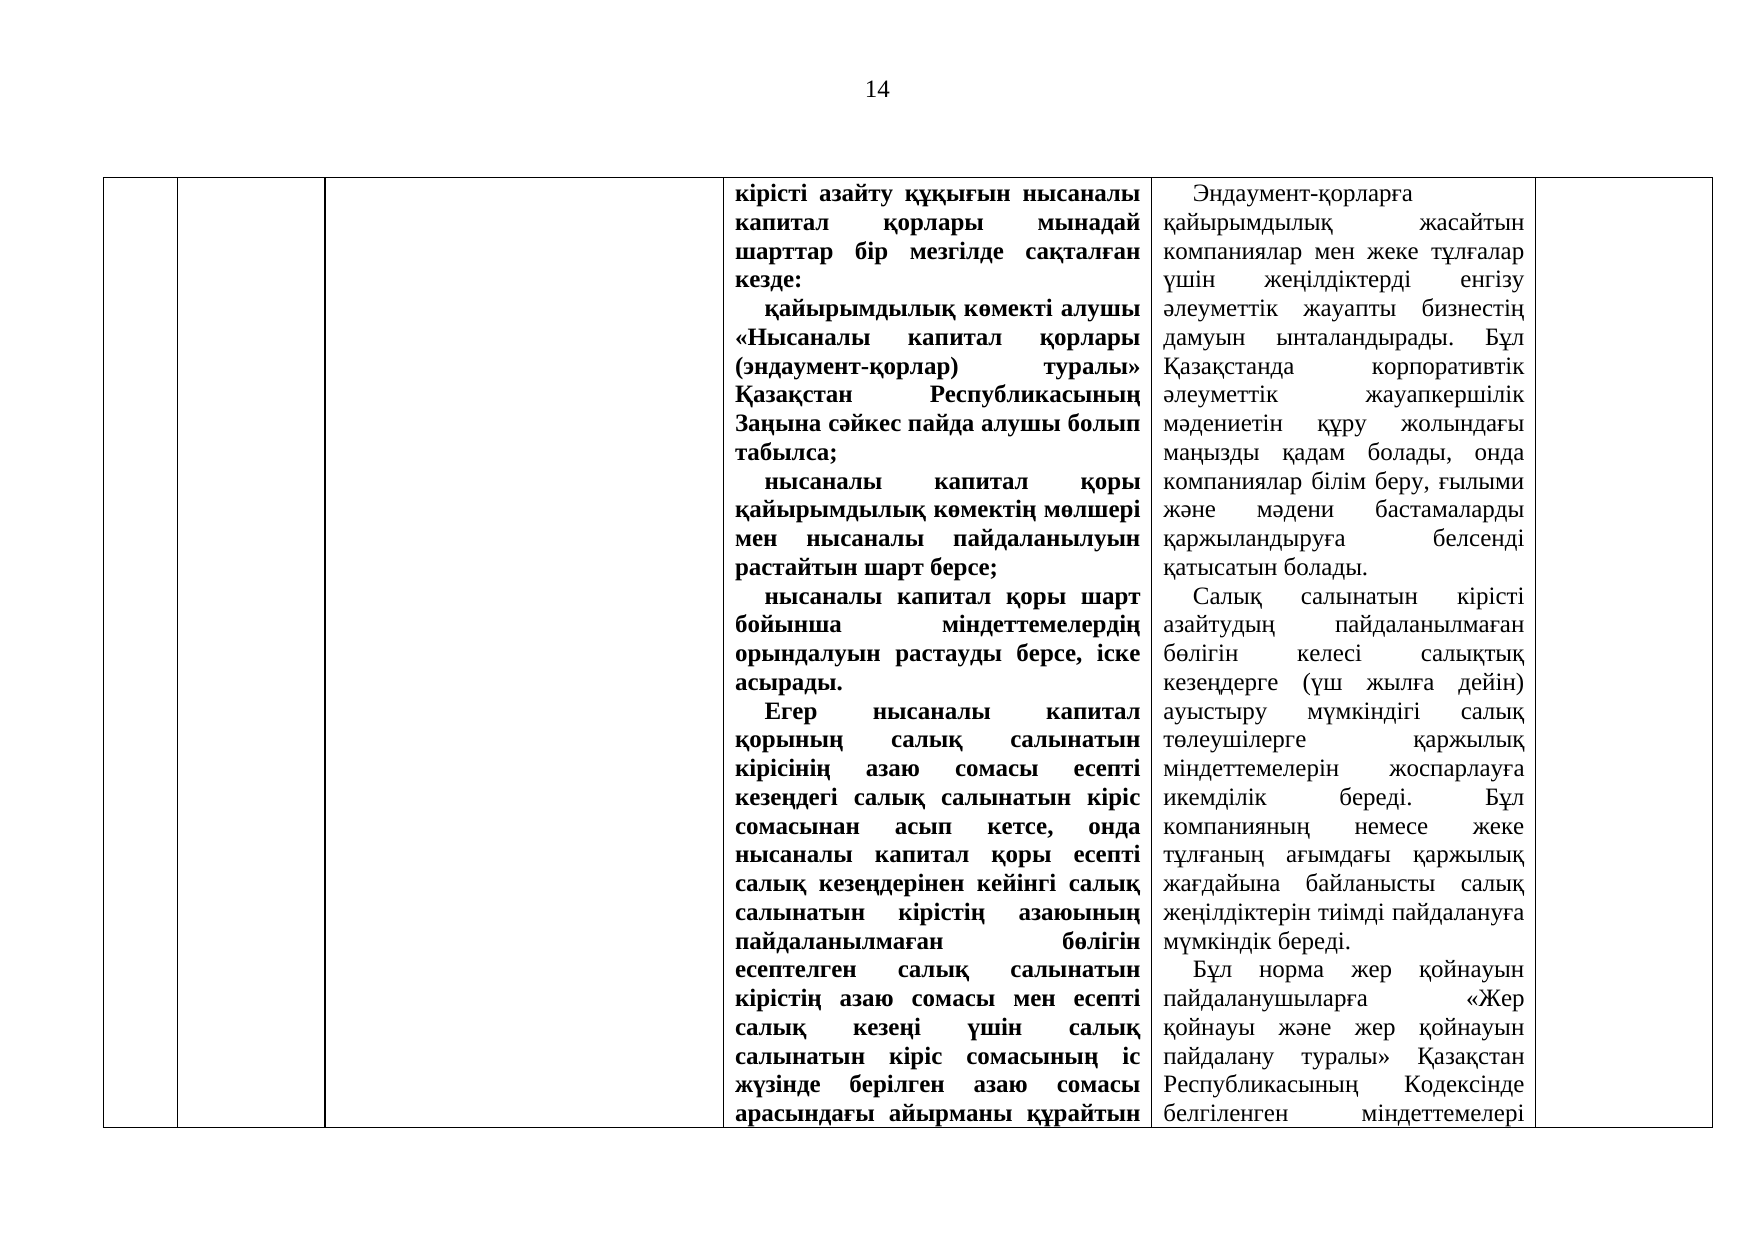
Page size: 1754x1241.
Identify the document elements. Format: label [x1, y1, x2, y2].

table_cell [326, 178, 723, 1127]
table_cell [178, 178, 324, 1127]
table_cell [1152, 178, 1535, 1127]
table_cell [1536, 178, 1712, 1127]
table_cell [104, 178, 177, 1127]
table_cell [724, 178, 1151, 1127]
